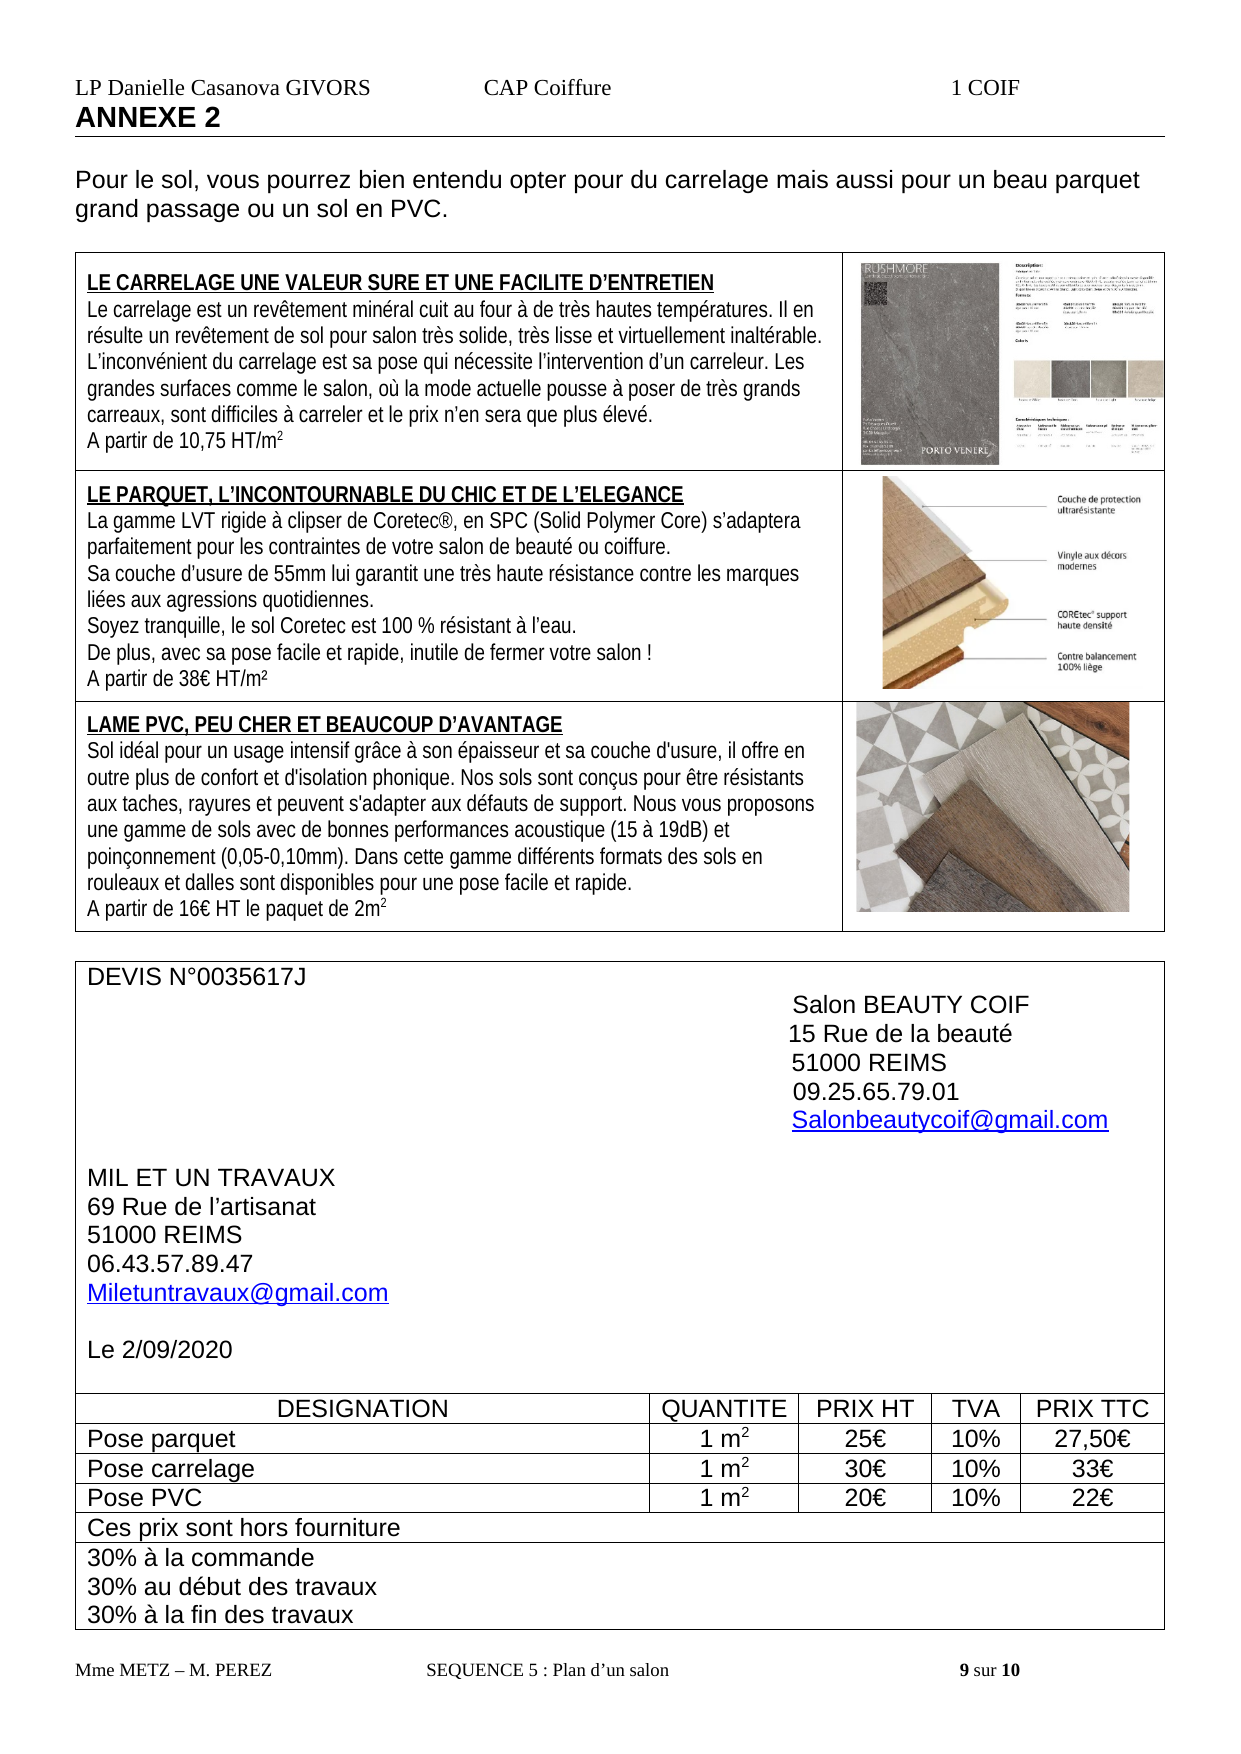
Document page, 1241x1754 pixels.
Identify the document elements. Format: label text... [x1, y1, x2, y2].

table_cell [843, 471, 1164, 701]
table_cell QUANTITE [650, 1394, 798, 1423]
table_cell 27,50€ [1021, 1424, 1164, 1453]
table_cell LE PARQUET, L’INCONTOURNABLE DU CHIC ET DE L’ELEGANCE La gamme LVT rigide à clipser de Coretec®, en SPC (Solid Polymer Core) s’adaptera parfaitement pour les contraintes de votre salon de beauté ou coiffure. Sa couche d’usure de 55mm lui garantit une très haute résistance contre les marques liées aux agressions quotidiennes. Soyez tranquille, le sol Coretec est 100 % résistant à l’eau. De plus, avec sa pose facile et rapide, inutile de fermer votre salon ! A partir de 38€ HT/m² [76, 471, 842, 701]
table_cell 22€ [1021, 1484, 1164, 1512]
table_cell PRIX TTC [1021, 1394, 1164, 1423]
table_cell PRIX HT [799, 1394, 931, 1423]
table_cell DESIGNATION [76, 1394, 649, 1423]
table_cell Pose PVC [76, 1484, 649, 1512]
table_header LE CARRELAGE UNE VALEUR SURE ET UNE FACILITE D’ENTRETIEN Le carrelage est un revêtement minéral cuit au four à de très hautes températures. Il en résulte un revêtement de sol pour salon très solide, très lisse et virtuellement inaltérable. L’inconvénient du carrelage est sa pose qui nécessite l’intervention d’un carreleur. Les grandes surfaces comme le salon, où la mode actuelle pousse à poser de très grands carreaux, sont difficiles à carreler et le prix n’en sera que plus élevé. A partir de 10,75 HT/m2 [76, 253, 842, 470]
table_cell TVA [932, 1394, 1020, 1423]
table_cell LAME PVC, PEU CHER ET BEAUCOUP D’AVANTAGE Sol idéal pour un usage intensif grâce à son épaisseur et sa couche d'usure, il offre en outre plus de confort et d'isolation phonique. Nos sols sont conçus pour être résistants aux taches, rayures et peuvent s'adapter aux défauts de support. Nous vous proposons une gamme de sols avec de bonnes performances acoustique (15 à 19dB) et poinçonnement (0,05-0,10mm). Dans cette gamme différents formats des sols en rouleaux et dalles sont disponibles pour une pose facile et rapide. A partir de 16€ HT le paquet de 2m2 [76, 702, 842, 931]
table_cell 1 m2 [650, 1484, 798, 1512]
text Pour le sol, vous pourrez bien entendu opter pour du carrelage mais aussi pour un beau parquet grand passage ou un sol en PVC. [75, 166, 1165, 223]
table_header [843, 253, 1164, 470]
table_cell [843, 702, 1164, 931]
table_cell 30% à la commande 30% au début des travaux 30% à la fin des travaux [76, 1543, 1164, 1629]
table_cell Ces prix sont hors fourniture [76, 1513, 1164, 1542]
table_cell 10% [932, 1484, 1020, 1512]
table_cell Pose parquet [76, 1424, 649, 1453]
table_cell 1 m2 [650, 1454, 798, 1482]
table_cell 33€ [1021, 1454, 1164, 1482]
table_cell 1 m2 [650, 1424, 798, 1453]
table_cell 10% [932, 1454, 1020, 1482]
table_cell 20€ [799, 1484, 931, 1512]
table_header DEVIS N°0035617J Salon BEAUTY COIF 15 Rue de la beauté 51000 REIMS 09.25.65.79.01 Salonbeautycoif@gmail.com MIL ET UN TRAVAUX 69 Rue de l’artisanat 51000 REIMS 06.43.57.89.47 Miletuntravaux@gmail.com Le 2/09/2020 [76, 962, 1164, 1393]
table_cell 10% [932, 1424, 1020, 1453]
table_cell 30€ [799, 1454, 931, 1482]
table_cell Pose carrelage [76, 1454, 649, 1482]
table_cell 25€ [799, 1424, 931, 1453]
text ANNEXE 2 [75, 100, 1165, 136]
